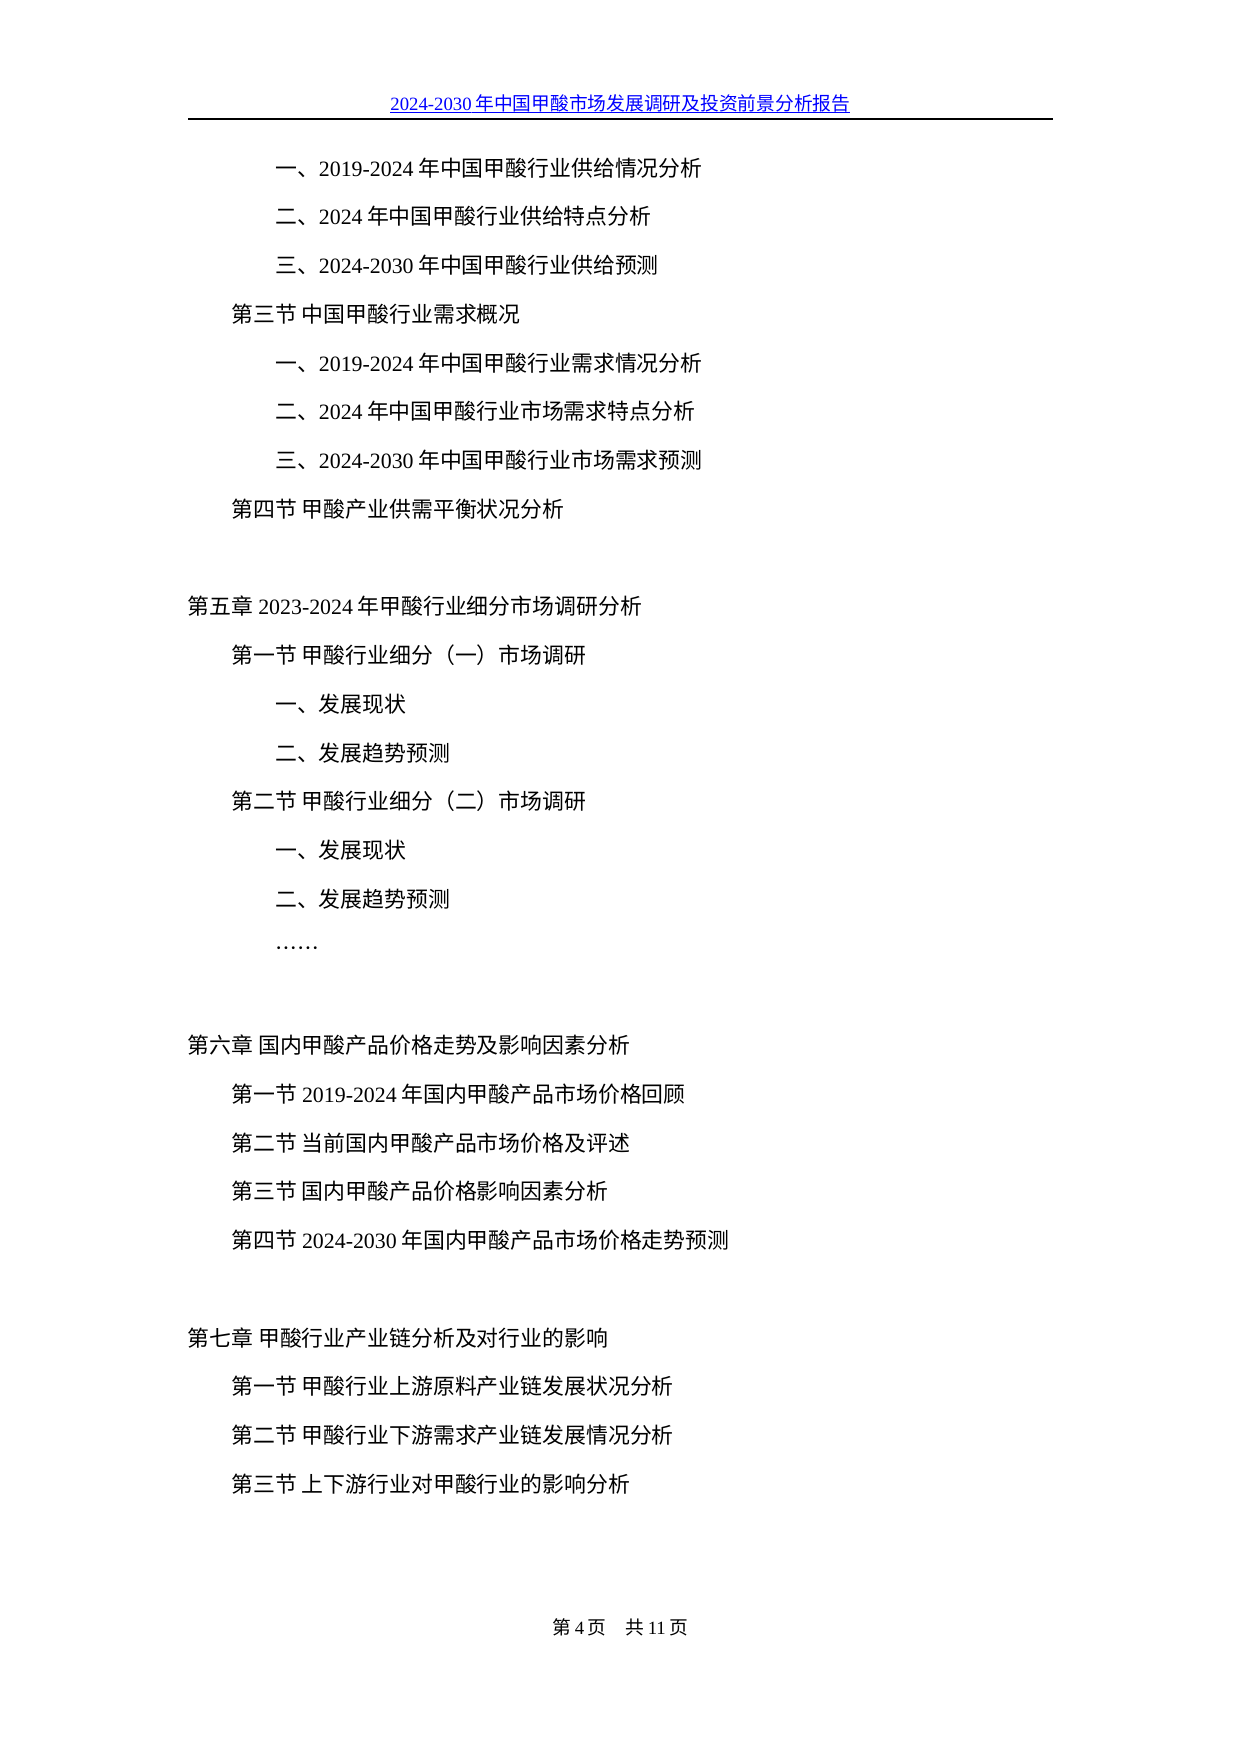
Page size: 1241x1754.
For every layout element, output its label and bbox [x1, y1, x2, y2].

text [187, 150, 1053, 1499]
